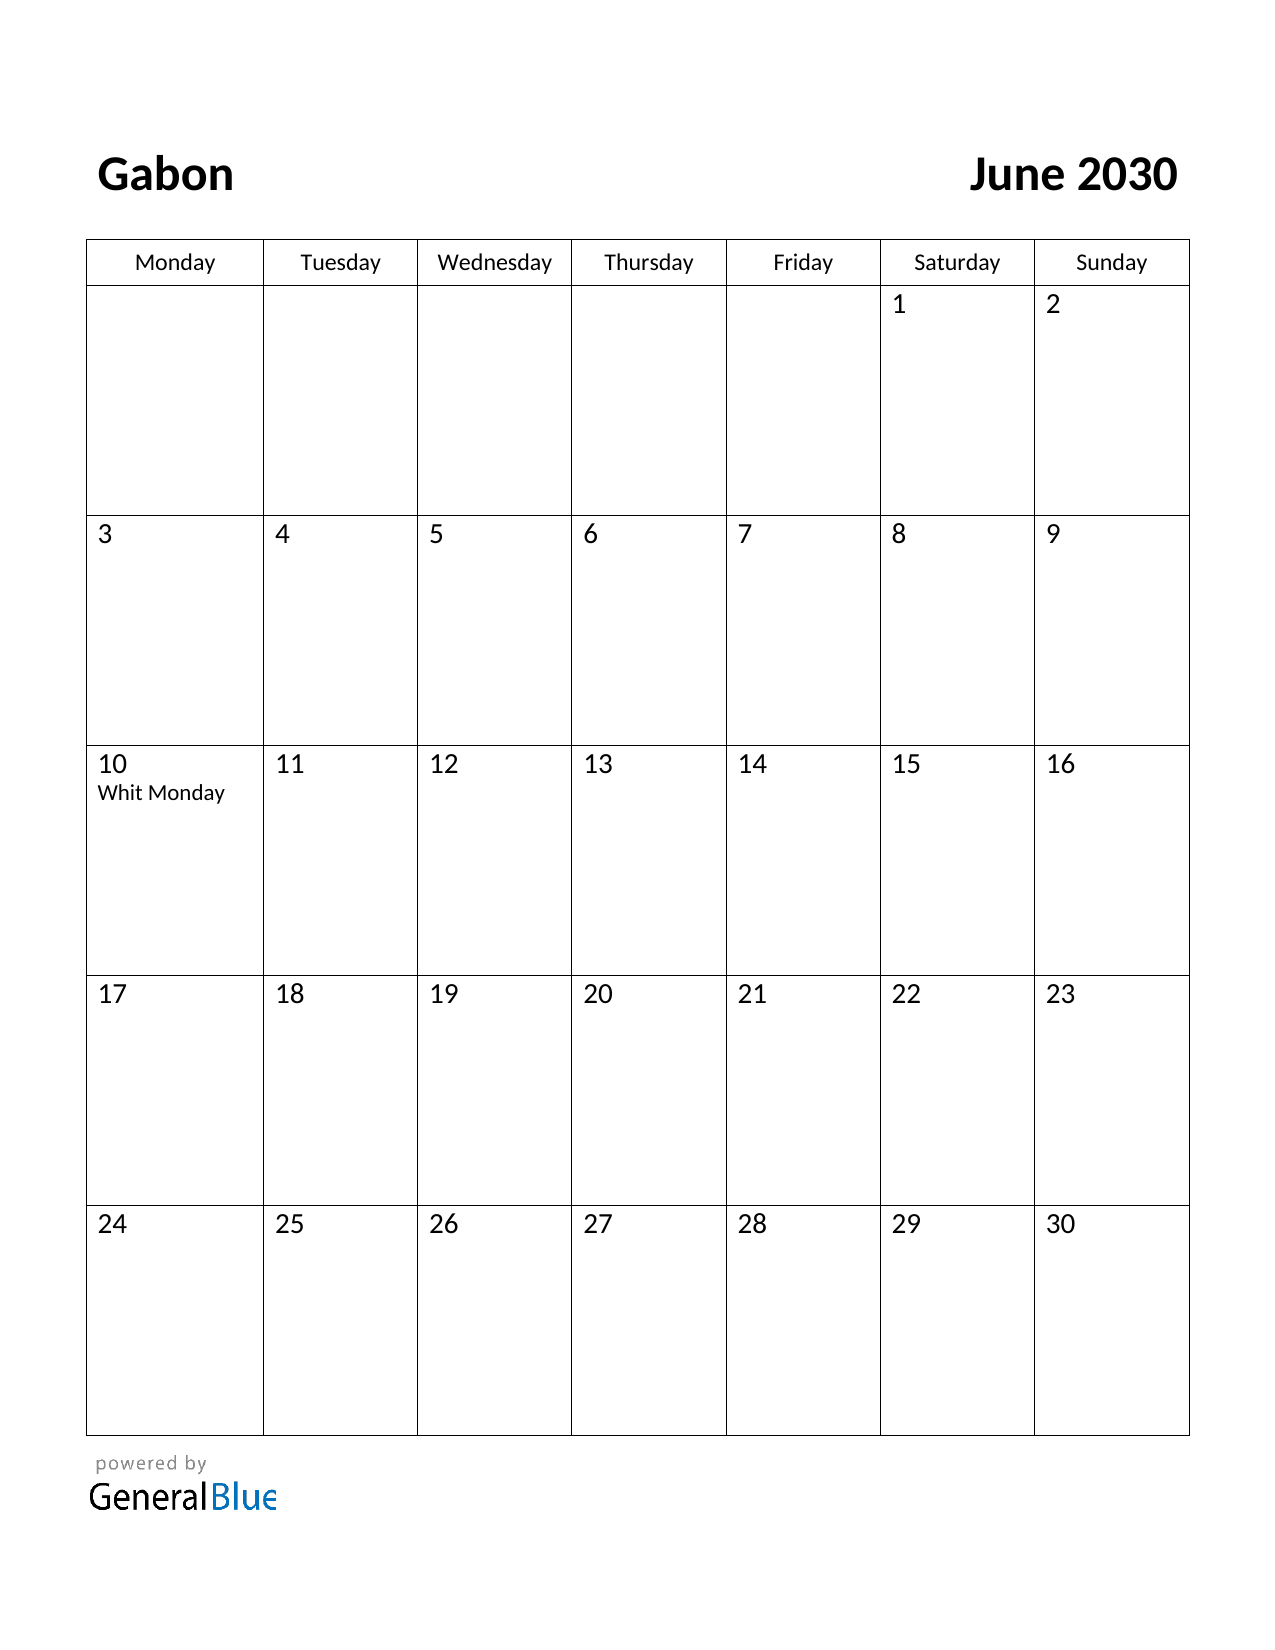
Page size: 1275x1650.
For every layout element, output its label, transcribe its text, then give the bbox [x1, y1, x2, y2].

table_cell 23 [1035, 976, 1189, 1008]
table_cell 24 [87, 1206, 263, 1238]
table_cell [87, 1008, 263, 1204]
table_cell [572, 1008, 726, 1204]
table_cell 5 [418, 516, 571, 548]
table_cell [87, 318, 263, 514]
table_cell Friday [727, 240, 880, 284]
table_cell [87, 286, 263, 318]
table_cell 6 [572, 516, 726, 548]
table_cell [881, 318, 1034, 514]
table_cell 3 [87, 516, 263, 548]
table_cell [727, 778, 880, 974]
table_cell [881, 548, 1034, 744]
table_cell 12 [418, 746, 571, 778]
table_cell [727, 1238, 880, 1434]
table_cell [727, 1008, 880, 1204]
table_cell [572, 318, 726, 514]
table_cell 20 [572, 976, 726, 1008]
table_cell [572, 778, 726, 974]
table_cell 2 [1035, 286, 1189, 318]
table_cell Thursday [572, 240, 726, 284]
table_cell [727, 318, 880, 514]
table_cell [264, 1008, 417, 1204]
table_cell [418, 318, 571, 514]
table_cell 30 [1035, 1206, 1189, 1238]
table_cell 14 [727, 746, 880, 778]
table_cell [881, 1238, 1034, 1434]
table_cell [1035, 1008, 1189, 1204]
table_cell 19 [418, 976, 571, 1008]
table_cell [881, 778, 1034, 974]
table_cell [264, 548, 417, 744]
table_cell [727, 548, 880, 744]
table_cell [87, 1238, 263, 1434]
table_cell 10 [87, 746, 263, 778]
table_cell 11 [264, 746, 417, 778]
table_cell [418, 1008, 571, 1204]
table_cell [727, 286, 880, 318]
table_cell [1035, 318, 1189, 514]
table_cell [418, 286, 571, 318]
table_cell 29 [881, 1206, 1034, 1238]
table_cell 18 [264, 976, 417, 1008]
table_cell [86, 1436, 1189, 1534]
table_cell Whit Monday [87, 778, 263, 974]
table_cell 16 [1035, 746, 1189, 778]
table_cell 1 [881, 286, 1034, 318]
table_cell 9 [1035, 516, 1189, 548]
table_cell [264, 1238, 417, 1434]
table_cell [264, 778, 417, 974]
table_cell 4 [264, 516, 417, 548]
table_cell [418, 548, 571, 744]
table_cell [881, 1008, 1034, 1204]
table_cell [572, 548, 726, 744]
table_cell 15 [881, 746, 1034, 778]
table_cell [264, 318, 417, 514]
table_cell [572, 286, 726, 318]
table_cell [572, 1238, 726, 1434]
table_cell Wednesday [418, 240, 571, 284]
table_cell 13 [572, 746, 726, 778]
table_cell 25 [264, 1206, 417, 1238]
table_cell [1035, 778, 1189, 974]
table_cell Sunday [1035, 240, 1189, 284]
table_header June 2030 [572, 105, 1189, 239]
table_cell 7 [727, 516, 880, 548]
table_cell [1035, 1238, 1189, 1434]
table_cell 28 [727, 1206, 880, 1238]
table_cell [1035, 548, 1189, 744]
table_cell [87, 548, 263, 744]
table_cell 27 [572, 1206, 726, 1238]
table_cell [264, 286, 417, 318]
table_cell Monday [87, 240, 263, 284]
table_cell Saturday [881, 240, 1034, 284]
table_cell 21 [727, 976, 880, 1008]
table_cell 26 [418, 1206, 571, 1238]
table_cell 8 [881, 516, 1034, 548]
table_cell 17 [87, 976, 263, 1008]
table_header Gabon [86, 105, 572, 239]
table_cell 22 [881, 976, 1034, 1008]
table_cell [418, 1238, 571, 1434]
picture [88, 1452, 276, 1515]
table_cell Tuesday [264, 240, 417, 284]
table_cell [418, 778, 571, 974]
